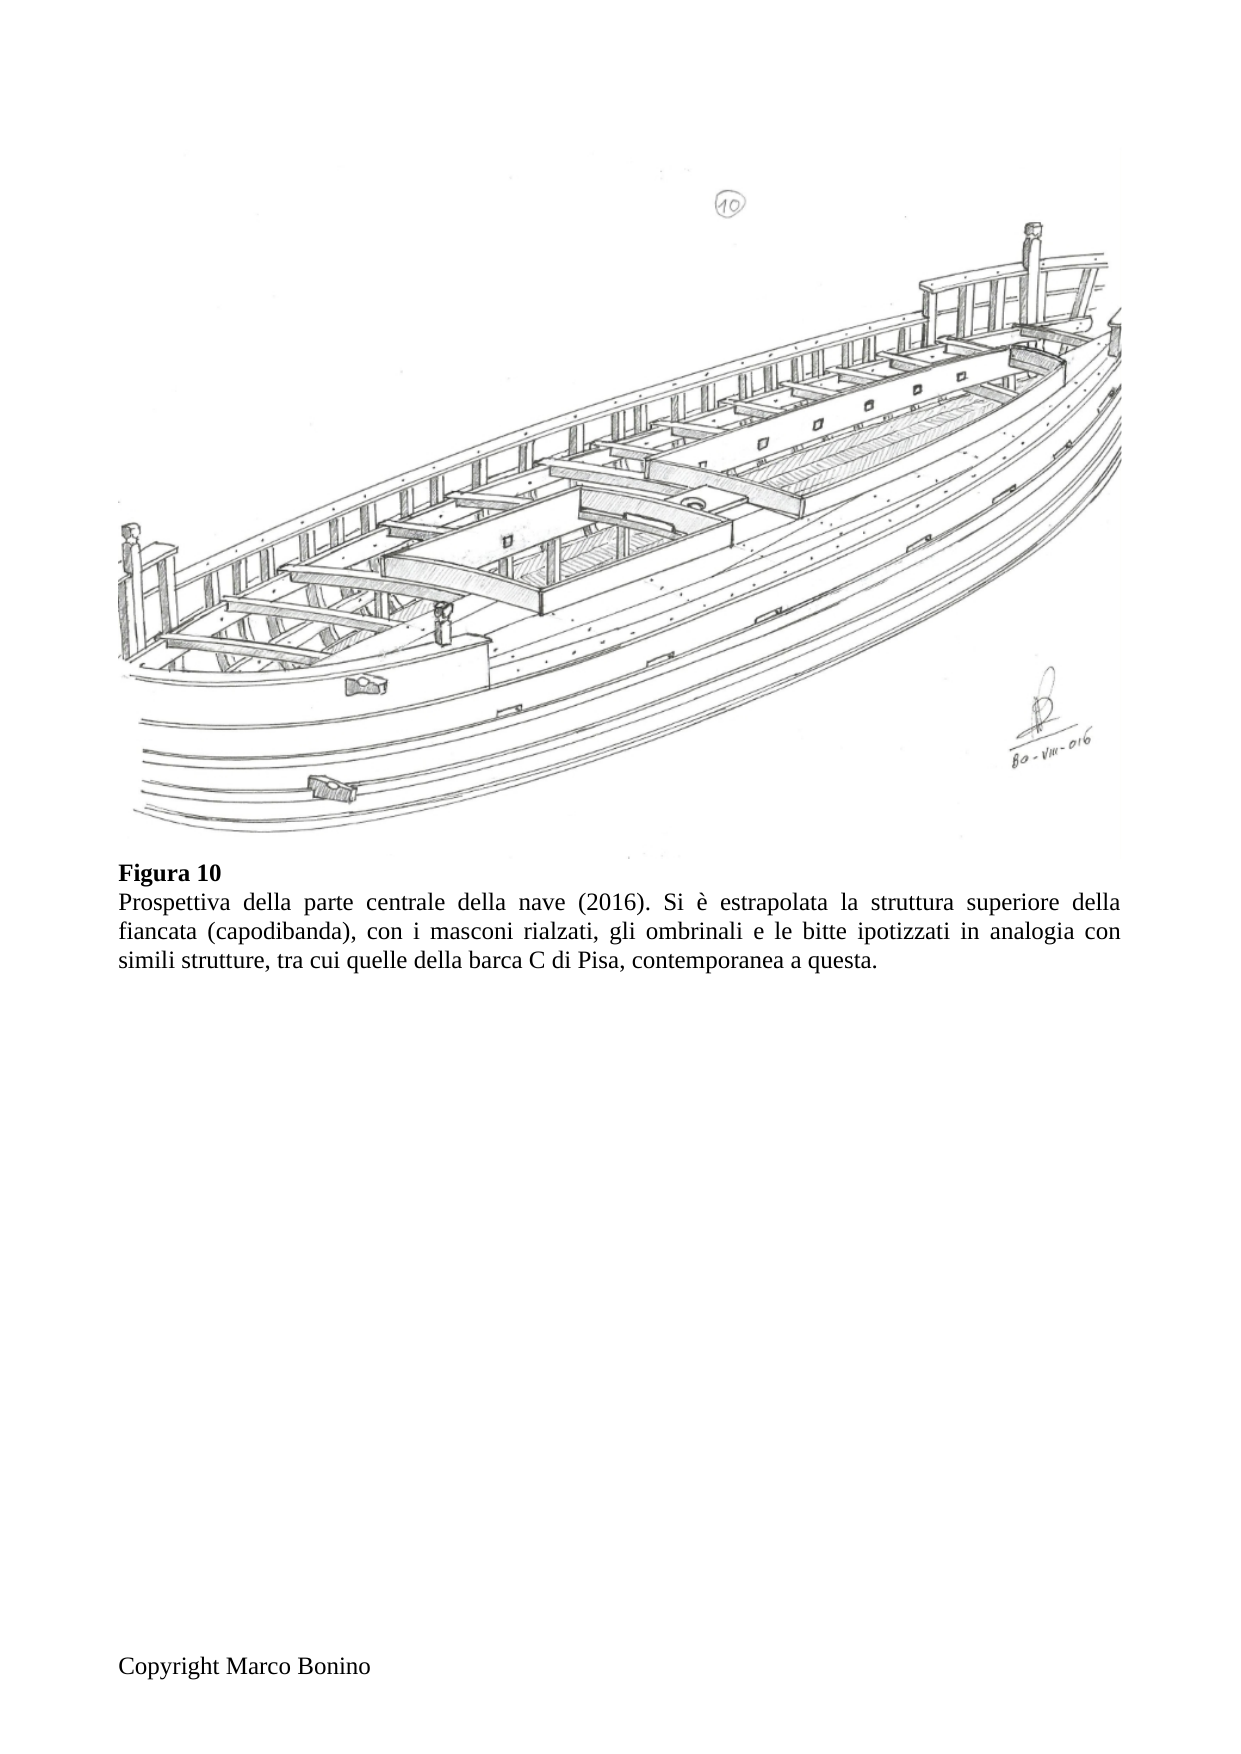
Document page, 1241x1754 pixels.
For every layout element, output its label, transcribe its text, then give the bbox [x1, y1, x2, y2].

text Prospettiva della parte centrale della nave (2016). Si è estrapolata la struttura superiore della fiancata (capodibanda), con i masconi rialzati, gli ombrinali e le bitte ipotizzati in analogia con simili strutture, tra cui quelle della barca C di Pisa, contemporanea a questa. [118, 887, 1122, 973]
picture [118, 147, 1122, 859]
text Figura 10 [118, 859, 1122, 887]
